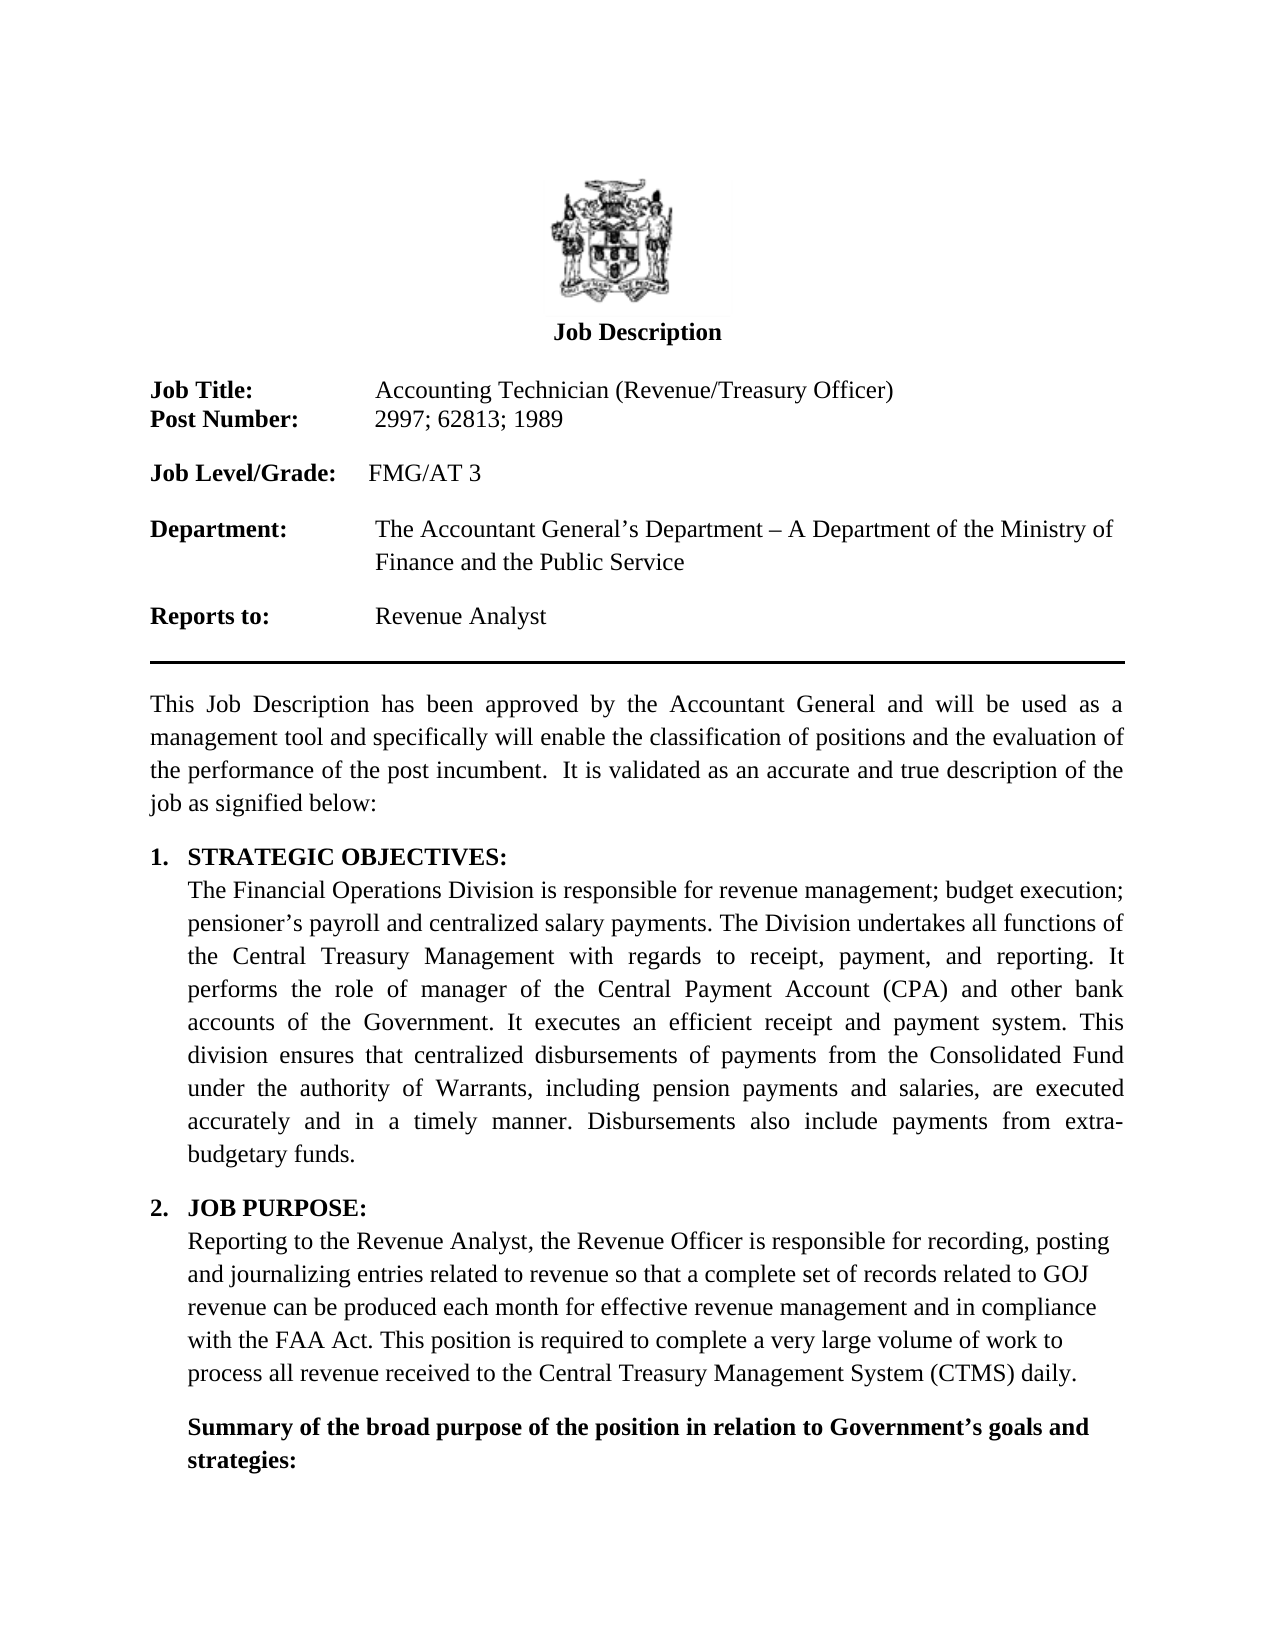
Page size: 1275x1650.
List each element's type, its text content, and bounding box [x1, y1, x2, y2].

text Department: The Accountant General’s Department – A Department of the Ministry of Finance and the Public Service [150, 514, 1125, 576]
picture [541, 178, 734, 318]
text This Job Description has been approved by the Accountant General and will be used as a management tool and specifically will enable the classification of positions and the evaluation of the performance of the post incumbent. It is validated as an accurate and true description of the job as signified below: [150, 689, 1125, 817]
list JOB PURPOSE: [150, 1193, 1125, 1222]
text Job Level/Grade: FMG/AT 3 [150, 458, 1125, 486]
text Job Description [150, 317, 1125, 346]
text Post Number: 2997; 62813; 1989 [150, 404, 1125, 432]
text Reporting to the Revenue Analyst, the Revenue Officer is responsible for recording, posting and journalizing entries related to revenue so that a complete set of records related to GOJ revenue can be produced each month for effective revenue management and in compliance with the FAA Act. This position is required to complete a very large volume of work to process all revenue received to the Central Treasury Management System (CTMS) daily. [187, 1226, 1125, 1387]
text Summary of the broad purpose of the position in relation to Government’s goals and strategies: [187, 1412, 1125, 1474]
text Job Title: Accounting Technician (Revenue/Treasury Officer) [150, 375, 1125, 404]
text The Financial Operations Division is responsible for revenue management; budget execution; pensioner’s payroll and centralized salary payments. The Division undertakes all functions of the Central Treasury Management with regards to receipt, payment, and reporting. It performs the role of manager of the Central Payment Account (CPA) and other bank accounts of the Government. It executes an efficient receipt and payment system. This division ensures that centralized disbursements of payments from the Consolidated Fund under the authority of Warrants, including pension payments and salaries, are executed accurately and in a timely manner. Disbursements also include payments from extra-budgetary funds. [187, 875, 1125, 1168]
list STRATEGIC OBJECTIVES: [150, 842, 1125, 871]
text Reports to: Revenue Analyst [150, 601, 1125, 630]
